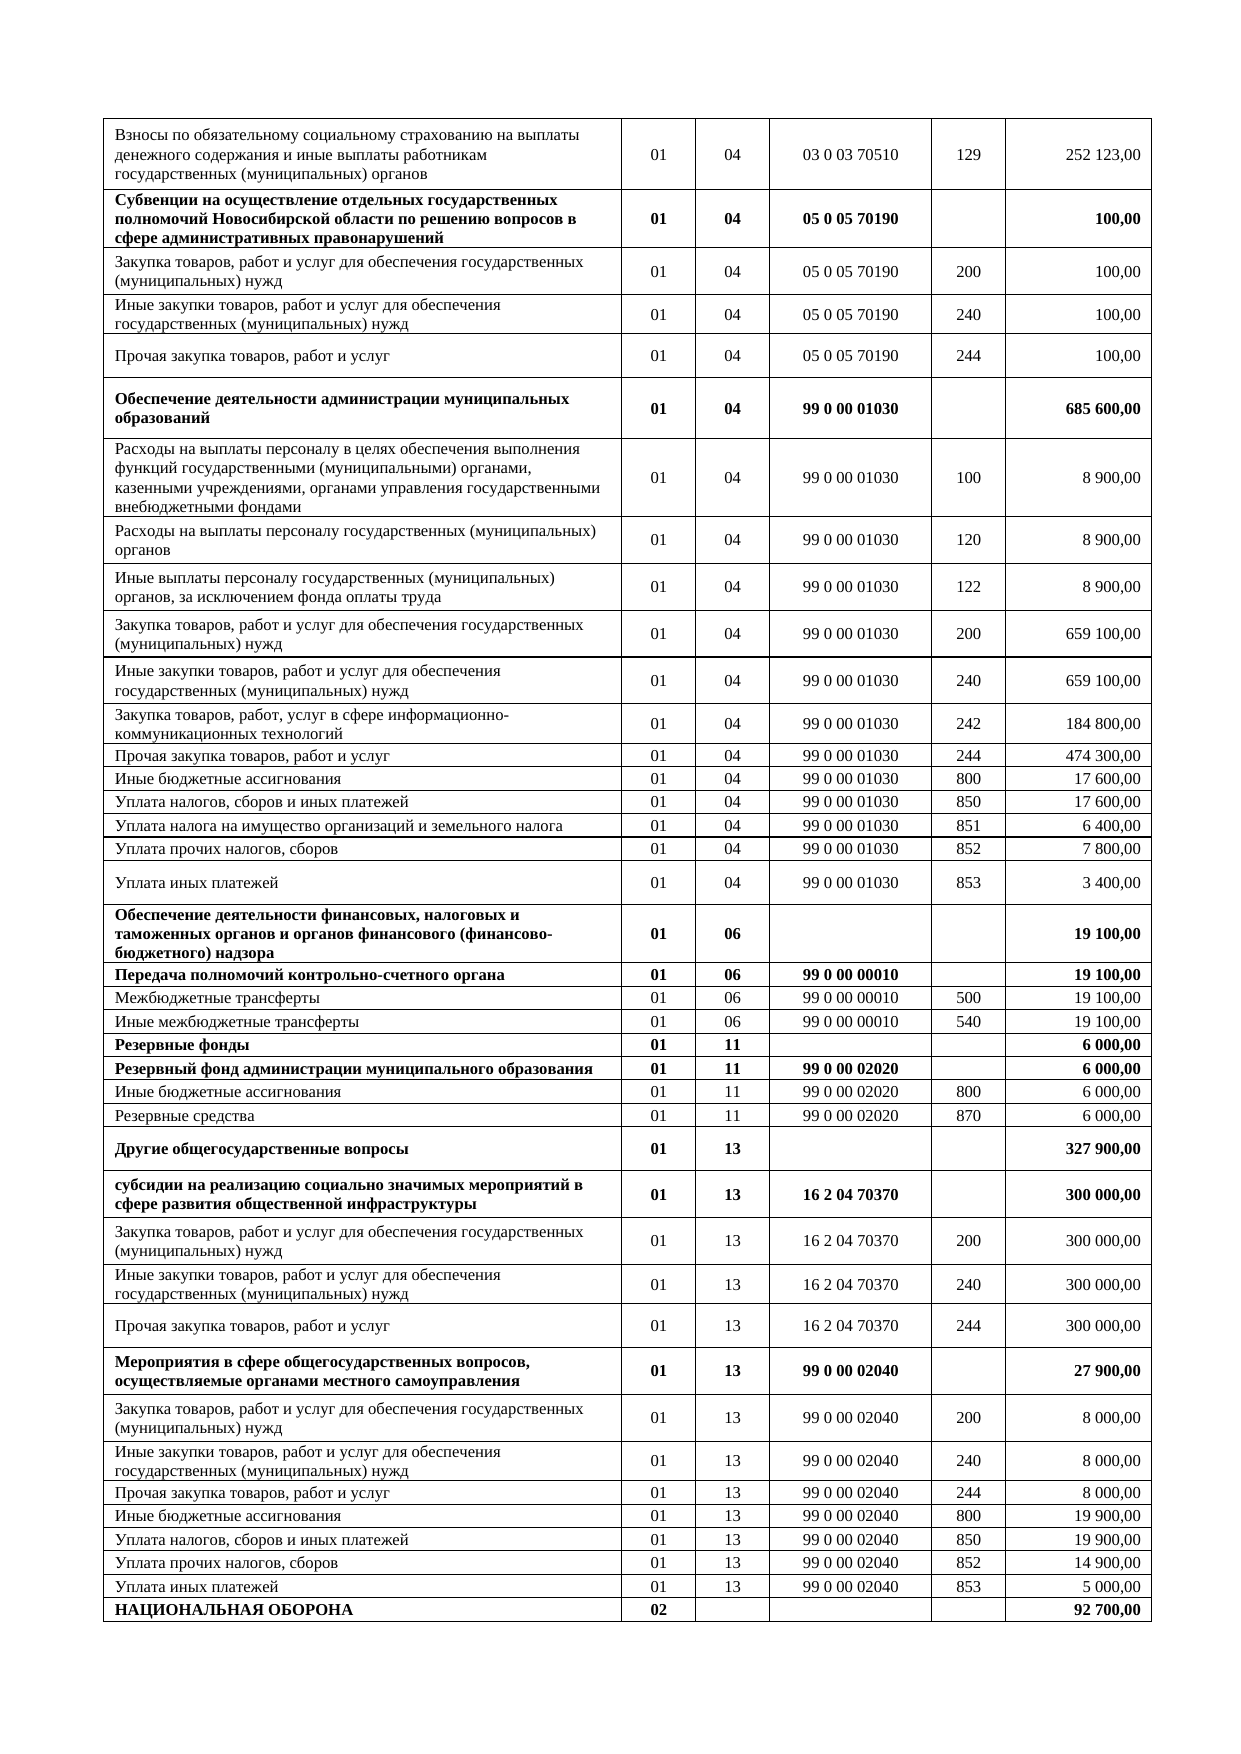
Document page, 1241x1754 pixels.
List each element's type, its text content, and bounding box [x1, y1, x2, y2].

table_cell 99 0 00 02020 [770, 1080, 931, 1103]
table_cell 8 000,00 [1006, 1395, 1151, 1441]
table_cell Передача полномочий контрольно-счетного органа [104, 963, 621, 986]
table_cell 122 [932, 564, 1005, 609]
table_cell 99 0 00 00010 [770, 1010, 931, 1032]
table_cell 300 000,00 [1006, 1265, 1151, 1303]
table_cell 13 [696, 1528, 769, 1550]
table_cell 5 000,00 [1006, 1575, 1151, 1597]
table_cell 92 700,00 [1006, 1598, 1151, 1621]
table_cell 13 [696, 1575, 769, 1597]
table_cell [932, 905, 1005, 962]
table_cell 8 000,00 [1006, 1442, 1151, 1480]
table_cell Закупка товаров, работ, услуг в сфере информационно-коммуникационных технологий [104, 704, 621, 743]
table_cell Прочая закупка товаров, работ и услуг [104, 1481, 621, 1503]
table_cell 01 [622, 1551, 695, 1574]
table_cell 01 [622, 295, 695, 333]
table_cell 240 [932, 295, 1005, 333]
table_cell 244 [932, 1481, 1005, 1503]
table_cell 04 [696, 190, 769, 247]
table_cell Уплата иных платежей [104, 1575, 621, 1597]
table_cell Мероприятия в сфере общегосударственных вопросов, осуществляемые органами местного самоуправления [104, 1348, 621, 1394]
table_cell 13 [696, 1127, 769, 1170]
table_cell 100,00 [1006, 295, 1151, 333]
table_cell 01 [622, 119, 695, 188]
table_cell 01 [622, 1265, 695, 1303]
table_cell 11 [696, 1080, 769, 1103]
table_cell 13 [696, 1395, 769, 1441]
table_cell 99 0 00 00010 [770, 987, 931, 1009]
table_cell 04 [696, 838, 769, 860]
table_cell 13 [696, 1304, 769, 1347]
table_cell 01 [622, 334, 695, 377]
table_cell 04 [696, 767, 769, 789]
table_cell 16 2 04 70370 [770, 1218, 931, 1264]
table_cell 01 [622, 1034, 695, 1056]
table_cell Иные бюджетные ассигнования [104, 1080, 621, 1103]
table_cell 659 100,00 [1006, 611, 1151, 656]
table_cell Прочая закупка товаров, работ и услуг [104, 1304, 621, 1347]
table_cell 99 0 00 01030 [770, 658, 931, 703]
table_cell 99 0 00 01030 [770, 791, 931, 813]
table_cell 19 100,00 [1006, 963, 1151, 986]
table_cell 6 000,00 [1006, 1057, 1151, 1079]
table_cell Резервный фонд администрации муниципального образования [104, 1057, 621, 1079]
table_cell [770, 905, 931, 962]
table_cell 05 0 05 70190 [770, 295, 931, 333]
table_cell 252 123,00 [1006, 119, 1151, 188]
table_cell Субвенции на осуществление отдельных государственных полномочий Новосибирской области по решению вопросов в сфере административных правонарушений [104, 190, 621, 247]
table_cell Уплата прочих налогов, сборов [104, 1551, 621, 1574]
table_cell 240 [932, 658, 1005, 703]
table_cell 99 0 00 01030 [770, 704, 931, 743]
table_cell Прочая закупка товаров, работ и услуг [104, 334, 621, 377]
table_cell Иные бюджетные ассигнования [104, 1505, 621, 1527]
table_cell 14 900,00 [1006, 1551, 1151, 1574]
table_cell Иные закупки товаров, работ и услуг для обеспечения государственных (муниципальных) нужд [104, 1265, 621, 1303]
table_cell 01 [622, 1575, 695, 1597]
table_cell 99 0 00 02040 [770, 1348, 931, 1394]
table_cell 16 2 04 70370 [770, 1265, 931, 1303]
table_cell [932, 1348, 1005, 1394]
table_cell Уплата налогов, сборов и иных платежей [104, 791, 621, 813]
table_cell Закупка товаров, работ и услуг для обеспечения государственных (муниципальных) нужд [104, 1218, 621, 1264]
table_cell [932, 1598, 1005, 1621]
table_cell 99 0 00 01030 [770, 378, 931, 438]
table_cell 04 [696, 378, 769, 438]
table_cell 852 [932, 838, 1005, 860]
table_cell Межбюджетные трансферты [104, 987, 621, 1009]
table_cell [932, 963, 1005, 986]
table_cell 04 [696, 704, 769, 743]
table_cell 13 [696, 1265, 769, 1303]
table_cell [932, 1127, 1005, 1170]
table_cell [770, 1598, 931, 1621]
table_cell 8 000,00 [1006, 1481, 1151, 1503]
table_cell 800 [932, 1505, 1005, 1527]
table_cell 01 [622, 1127, 695, 1170]
table_cell 300 000,00 [1006, 1171, 1151, 1217]
table_cell Другие общегосударственные вопросы [104, 1127, 621, 1170]
table_cell 120 [932, 517, 1005, 563]
table_cell 04 [696, 744, 769, 766]
table_cell 474 300,00 [1006, 744, 1151, 766]
table_cell Обеспечение деятельности финансовых, налоговых и таможенных органов и органов финансового (финансово-бюджетного) надзора [104, 905, 621, 962]
table_cell 13 [696, 1551, 769, 1574]
table_cell 01 [622, 1395, 695, 1441]
table_cell 19 900,00 [1006, 1528, 1151, 1550]
table_cell 99 0 00 02040 [770, 1528, 931, 1550]
table_cell 244 [932, 744, 1005, 766]
table_cell 01 [622, 838, 695, 860]
table_cell 800 [932, 1080, 1005, 1103]
table_cell 04 [696, 791, 769, 813]
table_cell 3 400,00 [1006, 861, 1151, 904]
table_cell 19 100,00 [1006, 1010, 1151, 1032]
table_cell 300 000,00 [1006, 1218, 1151, 1264]
table_cell Расходы на выплаты персоналу государственных (муниципальных) органов [104, 517, 621, 563]
table_cell 01 [622, 611, 695, 656]
table_cell 99 0 00 01030 [770, 814, 931, 836]
table_cell 04 [696, 564, 769, 609]
table_cell 19 900,00 [1006, 1505, 1151, 1527]
table_cell 850 [932, 791, 1005, 813]
table_cell 200 [932, 1395, 1005, 1441]
table_cell 06 [696, 1010, 769, 1032]
table_cell Обеспечение деятельности администрации муниципальных образований [104, 378, 621, 438]
table_cell [932, 190, 1005, 247]
table_cell 06 [696, 905, 769, 962]
table_cell 184 800,00 [1006, 704, 1151, 743]
table_cell 13 [696, 1218, 769, 1264]
table_cell 13 [696, 1171, 769, 1217]
table_cell 01 [622, 658, 695, 703]
table_cell 99 0 00 01030 [770, 767, 931, 789]
table_cell Иные межбюджетные трансферты [104, 1010, 621, 1032]
table_cell 01 [622, 1528, 695, 1550]
table_cell Иные закупки товаров, работ и услуг для обеспечения государственных (муниципальных) нужд [104, 295, 621, 333]
table_cell 01 [622, 439, 695, 516]
table_cell 01 [622, 190, 695, 247]
table_cell [696, 1598, 769, 1621]
table_cell 11 [696, 1057, 769, 1079]
table_cell 27 900,00 [1006, 1348, 1151, 1394]
table_cell 8 900,00 [1006, 439, 1151, 516]
table_cell [932, 378, 1005, 438]
table_cell [770, 1034, 931, 1056]
table_cell 240 [932, 1442, 1005, 1480]
table_cell Закупка товаров, работ и услуг для обеспечения государственных (муниципальных) нужд [104, 611, 621, 656]
table_cell Иные бюджетные ассигнования [104, 767, 621, 789]
table_cell 19 100,00 [1006, 905, 1151, 962]
table_cell 01 [622, 1442, 695, 1480]
table_cell 05 0 05 70190 [770, 334, 931, 377]
table_cell Иные закупки товаров, работ и услуг для обеспечения государственных (муниципальных) нужд [104, 1442, 621, 1480]
table_cell 99 0 00 01030 [770, 744, 931, 766]
table_cell 13 [696, 1505, 769, 1527]
table_cell Взносы по обязательному социальному страхованию на выплаты денежного содержания и иные выплаты работникам государственных (муниципальных) органов [104, 119, 621, 188]
table_cell 240 [932, 1265, 1005, 1303]
table_cell 7 800,00 [1006, 838, 1151, 860]
table_cell 99 0 00 01030 [770, 838, 931, 860]
table_cell 01 [622, 1171, 695, 1217]
table_cell 01 [622, 1348, 695, 1394]
table_cell 01 [622, 1104, 695, 1126]
table_cell 8 900,00 [1006, 517, 1151, 563]
table_cell 99 0 00 02020 [770, 1057, 931, 1079]
table_cell [932, 1171, 1005, 1217]
table_cell 327 900,00 [1006, 1127, 1151, 1170]
table_cell 99 0 00 02020 [770, 1104, 931, 1126]
table_cell [932, 1034, 1005, 1056]
table_cell 01 [622, 378, 695, 438]
table_cell 6 000,00 [1006, 1080, 1151, 1103]
table_cell 01 [622, 1218, 695, 1264]
table_cell 02 [622, 1598, 695, 1621]
table_cell Уплата налогов, сборов и иных платежей [104, 1528, 621, 1550]
table_cell 04 [696, 861, 769, 904]
table_cell 244 [932, 334, 1005, 377]
table_cell 99 0 00 02040 [770, 1575, 931, 1597]
table_cell 01 [622, 791, 695, 813]
table_cell 300 000,00 [1006, 1304, 1151, 1347]
table_cell 99 0 00 01030 [770, 439, 931, 516]
table_cell [770, 1127, 931, 1170]
table_cell Резервные средства [104, 1104, 621, 1126]
table_cell 200 [932, 1218, 1005, 1264]
table_cell 01 [622, 1481, 695, 1503]
table_cell 04 [696, 439, 769, 516]
table_cell 04 [696, 611, 769, 656]
table_cell 01 [622, 861, 695, 904]
table_cell Закупка товаров, работ и услуг для обеспечения государственных (муниципальных) нужд [104, 1395, 621, 1441]
table_cell 06 [696, 963, 769, 986]
table_cell 870 [932, 1104, 1005, 1126]
table_cell 01 [622, 564, 695, 609]
table_cell 06 [696, 987, 769, 1009]
table_cell 03 0 03 70510 [770, 119, 931, 188]
table_cell 99 0 00 01030 [770, 564, 931, 609]
table_cell 01 [622, 1080, 695, 1103]
table_cell [932, 1057, 1005, 1079]
table_cell 853 [932, 861, 1005, 904]
table_cell 01 [622, 905, 695, 962]
table_cell 11 [696, 1034, 769, 1056]
table_cell Уплата иных платежей [104, 861, 621, 904]
table_cell 04 [696, 295, 769, 333]
table_cell 13 [696, 1442, 769, 1480]
table_cell 99 0 00 01030 [770, 611, 931, 656]
table_cell 04 [696, 119, 769, 188]
table_cell субсидии на реализацию социально значимых мероприятий в сфере развития общественной инфраструктуры [104, 1171, 621, 1217]
table_cell Уплата прочих налогов, сборов [104, 838, 621, 860]
table_cell 851 [932, 814, 1005, 836]
table_cell 04 [696, 248, 769, 294]
table_cell 99 0 00 01030 [770, 517, 931, 563]
table_cell 685 600,00 [1006, 378, 1151, 438]
table_cell 01 [622, 767, 695, 789]
table_cell 01 [622, 517, 695, 563]
table_cell 8 900,00 [1006, 564, 1151, 609]
table_cell 99 0 00 02040 [770, 1395, 931, 1441]
table_cell 13 [696, 1348, 769, 1394]
table_cell 01 [622, 963, 695, 986]
table_cell Иные закупки товаров, работ и услуг для обеспечения государственных (муниципальных) нужд [104, 658, 621, 703]
table_cell 16 2 04 70370 [770, 1304, 931, 1347]
table_cell Иные выплаты персоналу государственных (муниципальных) органов, за исключением фонда оплаты труда [104, 564, 621, 609]
table_cell 01 [622, 704, 695, 743]
table_cell 100,00 [1006, 334, 1151, 377]
table_cell 540 [932, 1010, 1005, 1032]
table_cell 11 [696, 1104, 769, 1126]
table_cell 04 [696, 517, 769, 563]
table_cell 01 [622, 1304, 695, 1347]
table_cell 6 000,00 [1006, 1034, 1151, 1056]
table_cell 13 [696, 1481, 769, 1503]
table_cell 6 000,00 [1006, 1104, 1151, 1126]
table_cell 01 [622, 744, 695, 766]
table_cell 04 [696, 334, 769, 377]
table_cell 01 [622, 1505, 695, 1527]
table_cell 853 [932, 1575, 1005, 1597]
table_cell 17 600,00 [1006, 767, 1151, 789]
table_cell 99 0 00 02040 [770, 1505, 931, 1527]
table_cell 99 0 00 00010 [770, 963, 931, 986]
table_cell 129 [932, 119, 1005, 188]
table_cell 99 0 00 02040 [770, 1551, 931, 1574]
table_cell 200 [932, 611, 1005, 656]
table_cell 04 [696, 814, 769, 836]
table_cell Резервные фонды [104, 1034, 621, 1056]
table_cell 01 [622, 248, 695, 294]
table_cell 01 [622, 987, 695, 1009]
table_cell Уплата налога на имущество организаций и земельного налога [104, 814, 621, 836]
table_cell 05 0 05 70190 [770, 190, 931, 247]
table_cell 17 600,00 [1006, 791, 1151, 813]
table_cell НАЦИОНАЛЬНАЯ ОБОРОНА [104, 1598, 621, 1621]
table_cell 19 100,00 [1006, 987, 1151, 1009]
table_cell 05 0 05 70190 [770, 248, 931, 294]
table_cell 100,00 [1006, 190, 1151, 247]
table_cell 200 [932, 248, 1005, 294]
table_cell 242 [932, 704, 1005, 743]
table_cell Закупка товаров, работ и услуг для обеспечения государственных (муниципальных) нужд [104, 248, 621, 294]
table_cell 100 [932, 439, 1005, 516]
table_cell 01 [622, 1010, 695, 1032]
table_cell 01 [622, 814, 695, 836]
table_cell 99 0 00 02040 [770, 1442, 931, 1480]
table_cell 244 [932, 1304, 1005, 1347]
table_cell 100,00 [1006, 248, 1151, 294]
table_cell 01 [622, 1057, 695, 1079]
table_cell Прочая закупка товаров, работ и услуг [104, 744, 621, 766]
table_cell 99 0 00 01030 [770, 861, 931, 904]
table_cell 04 [696, 658, 769, 703]
table_cell 850 [932, 1528, 1005, 1550]
table_cell 99 0 00 02040 [770, 1481, 931, 1503]
table_cell 659 100,00 [1006, 658, 1151, 703]
table_cell 16 2 04 70370 [770, 1171, 931, 1217]
table_cell 800 [932, 767, 1005, 789]
table_cell 6 400,00 [1006, 814, 1151, 836]
table_cell 500 [932, 987, 1005, 1009]
table_cell 852 [932, 1551, 1005, 1574]
